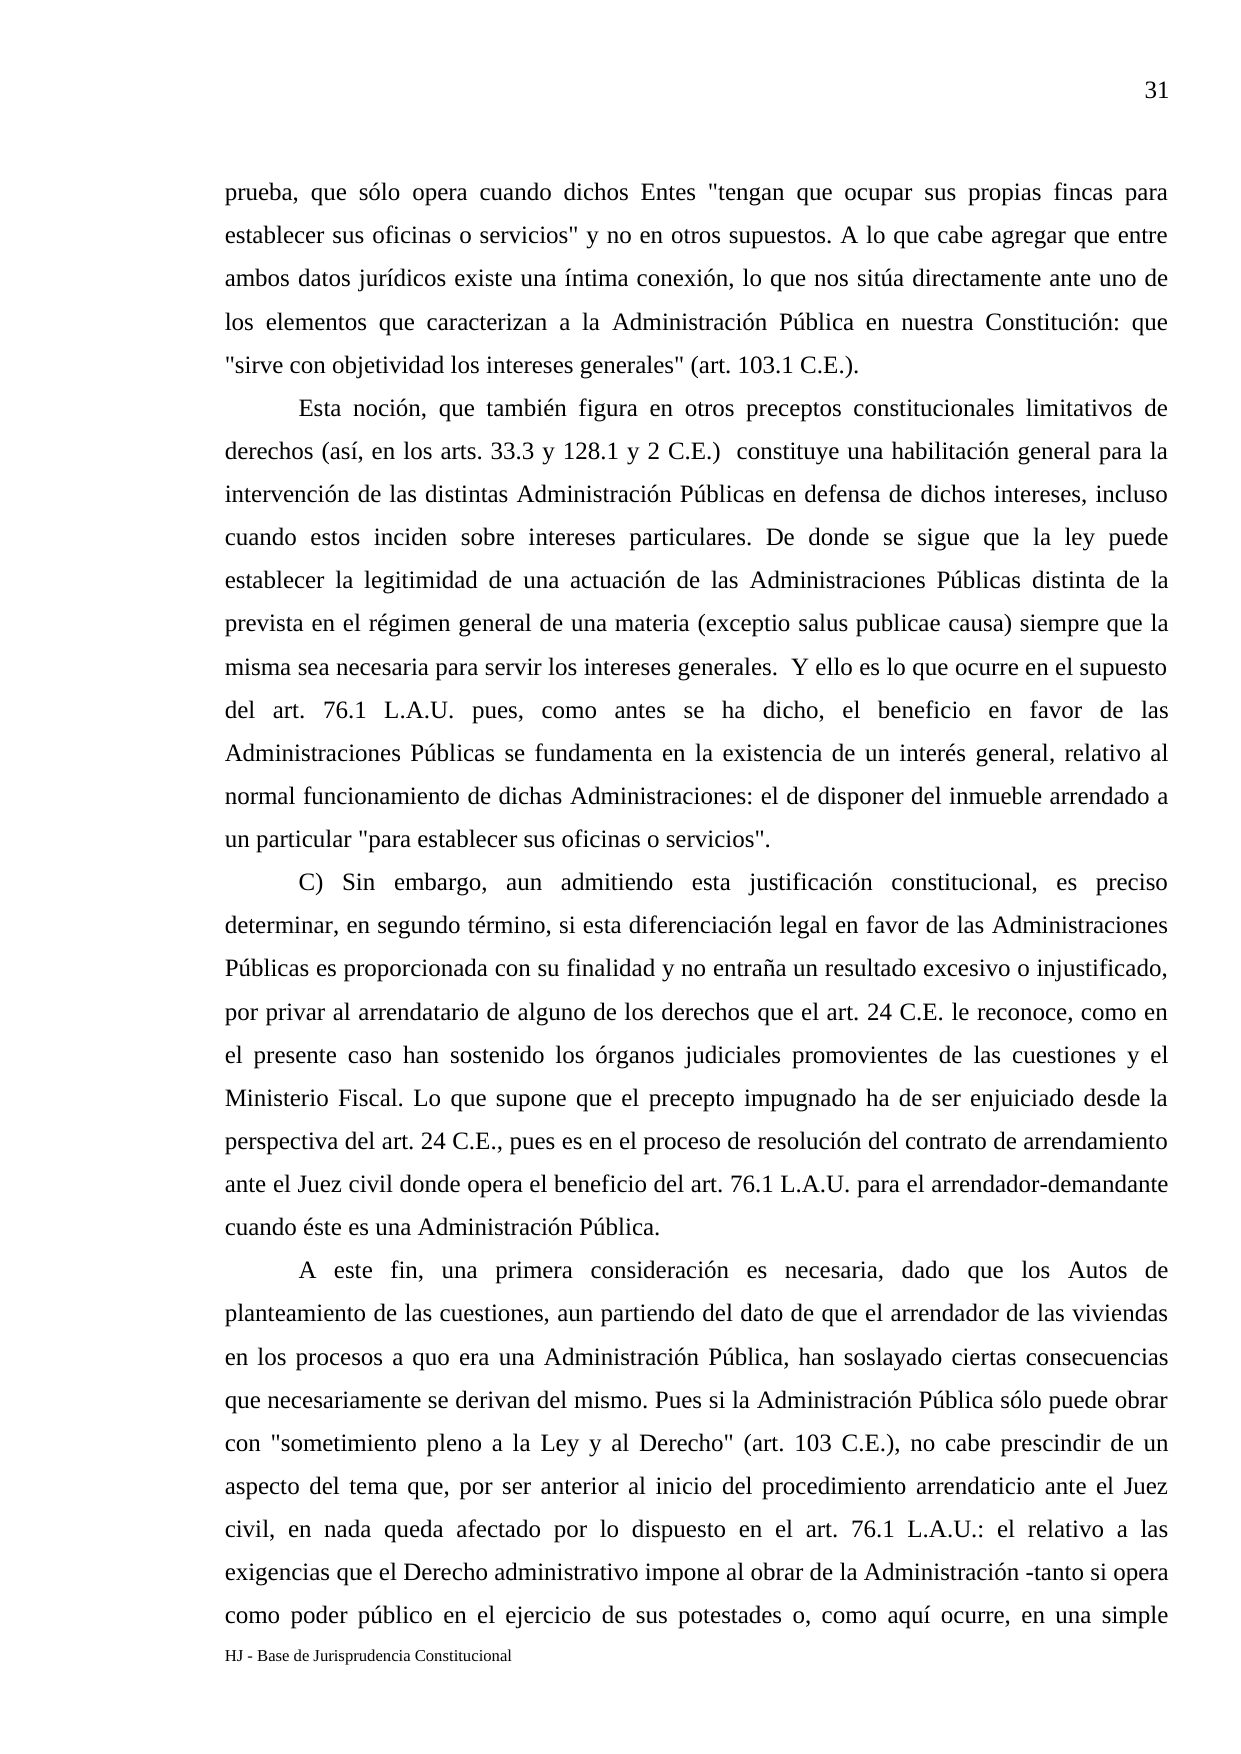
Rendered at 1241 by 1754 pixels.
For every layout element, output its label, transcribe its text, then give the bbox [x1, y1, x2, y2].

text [224, 177, 1169, 378]
text Esta noción, que también figura en otros preceptos constitucionales limitativos de derechos (así, en los arts. 33.3 y 128.1 y 2 C.E.) constituye una habilitación general para la intervención de las distintas Administración Públicas en defensa de dichos intereses, incluso cuando estos inciden sobre intereses particulares. De donde se sigue que la ley puede establecer la legitimidad de una actuación de las Administraciones Públicas distinta de la prevista en el régimen general de una materia (exceptio salus publicae causa) siempre que la misma sea necesaria para servir los intereses generales. Y ello es lo que ocurre en el supuesto del art. 76.1 L.A.U. pues, como antes se ha dicho, el beneficio en favor de las Administraciones Públicas se fundamenta en la existencia de un interés general, relativo al normal funcionamiento de dichas Administraciones: el de disponer del inmueble arrendado a un particular "para establecer sus oficinas o servicios". [224, 393, 1169, 853]
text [224, 1255, 1169, 1629]
text C) Sin embargo, aun admitiendo esta justificación constitucional, es preciso determinar, en segundo término, si esta diferenciación legal en favor de las Administraciones Públicas es proporcionada con su finalidad y no entraña un resultado excesivo o injustificado, por privar al arrendatario de alguno de los derechos que el art. 24 C.E. le reconoce, como en el presente caso han sostenido los órganos judiciales promovientes de las cuestiones y el Ministerio Fiscal. Lo que supone que el precepto impugnado ha de ser enjuiciado desde la perspectiva del art. 24 C.E., pues es en el proceso de resolución del contrato de arrendamiento ante el Juez civil donde opera el beneficio del art. 76.1 L.A.U. para el arrendador-demandante cuando éste es una Administración Pública. [224, 867, 1169, 1241]
